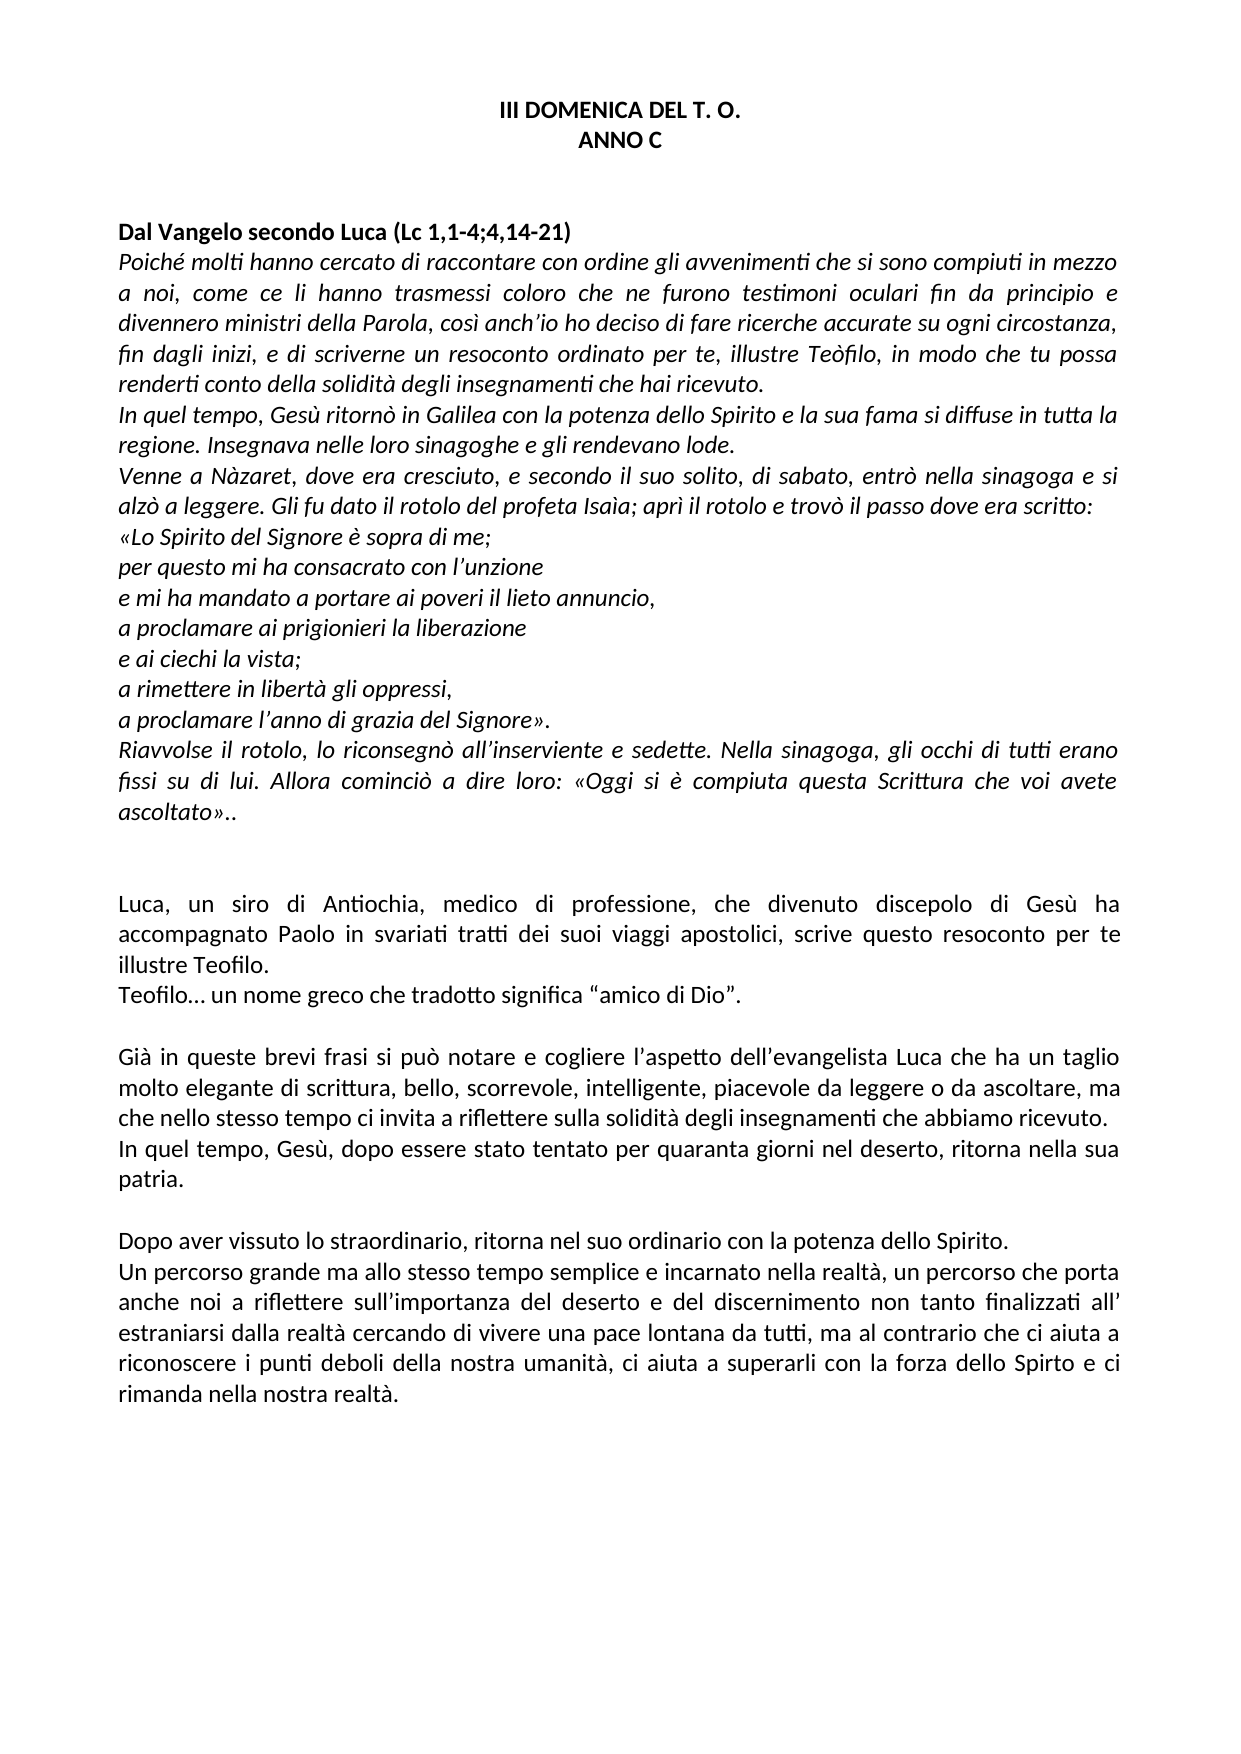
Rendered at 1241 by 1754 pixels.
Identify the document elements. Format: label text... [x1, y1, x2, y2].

text e mi ha mandato a portare ai poveri il lieto annuncio, [118, 582, 1122, 613]
subtitle Luca, un siro di Antiochia, medico di professione, che divenuto discepolo di Gesù ha accompagnato Paolo in svariati tratti dei suoi viaggi apostolici, scrive questo resoconto per te illustre Teofilo. [118, 888, 1122, 979]
subtitle Teofilo… un nome greco che tradotto significa “amico di Dio”. [118, 979, 1122, 1010]
text ANNO C [118, 124, 1122, 155]
text In quel tempo, Gesù ritornò in Galilea con la potenza dello Spirito e la sua fama si diffuse in tutta la regione. Insegnava nelle loro sinagoghe e gli rendevano lode. [118, 399, 1122, 460]
text per questo mi ha consacrato con l’unzione [118, 552, 1122, 582]
text «Lo Spirito del Signore è sopra di me; [118, 521, 1122, 552]
text a proclamare l’anno di grazia del Signore». [118, 704, 1122, 735]
subtitle Già in queste brevi frasi si può notare e cogliere l’aspetto dell’evangelista Luca che ha un taglio molto elegante di scrittura, bello, scorrevole, intelligente, piacevole da leggere o da ascoltare, ma che nello stesso tempo ci invita a riflettere sulla solidità degli insegnamenti che abbiamo ricevuto. [118, 1041, 1122, 1133]
subtitle Un percorso grande ma allo stesso tempo semplice e incarnato nella realtà, un percorso che porta anche noi a riflettere sull’importanza del deserto e del discernimento non tanto finalizzati all’ estraniarsi dalla realtà cercando di vivere una pace lontana da tutti, ma al contrario che ci aiuta a riconoscere i punti deboli della nostra umanità, ci aiuta a superarli con la forza dello Spirto e ci rimanda nella nostra realtà. [118, 1256, 1122, 1408]
text e ai ciechi la vista; [118, 643, 1122, 674]
subtitle Dopo aver vissuto lo straordinario, ritorna nel suo ordinario con la potenza dello Spirito. [118, 1225, 1122, 1256]
subtitle In quel tempo, Gesù, dopo essere stato tentato per quaranta giorni nel deserto, ritorna nella sua patria. [118, 1133, 1122, 1194]
text a rimettere in libertà gli oppressi, [118, 674, 1122, 704]
text Dal Vangelo secondo Luca (Lc 1,1-4;4,14-21) [118, 216, 1122, 246]
text III DOMENICA DEL T. O. [118, 94, 1122, 124]
text Venne a Nàzaret, dove era cresciuto, e secondo il suo solito, di sabato, entrò nella sinagoga e si alzò a leggere. Gli fu dato il rotolo del profeta Isaìa; aprì il rotolo e trovò il passo dove era scritto: [118, 460, 1122, 521]
text Riavvolse il rotolo, lo riconsegnò all’inserviente e sedette. Nella sinagoga, gli occhi di tutti erano fissi su di lui. Allora cominciò a dire loro: «Oggi si è compiuta questa Scrittura che voi avete ascoltato».. [118, 735, 1122, 826]
text a proclamare ai prigionieri la liberazione [118, 613, 1122, 643]
text Poiché molti hanno cercato di raccontare con ordine gli avvenimenti che si sono compiuti in mezzo a noi, come ce li hanno trasmessi coloro che ne furono testimoni oculari fin da principio e divennero ministri della Parola, così anch’io ho deciso di fare ricerche accurate su ogni circostanza, fin dagli inizi, e di scriverne un resoconto ordinato per te, illustre Teòfilo, in modo che tu possa renderti conto della solidità degli insegnamenti che hai ricevuto. [118, 246, 1122, 399]
